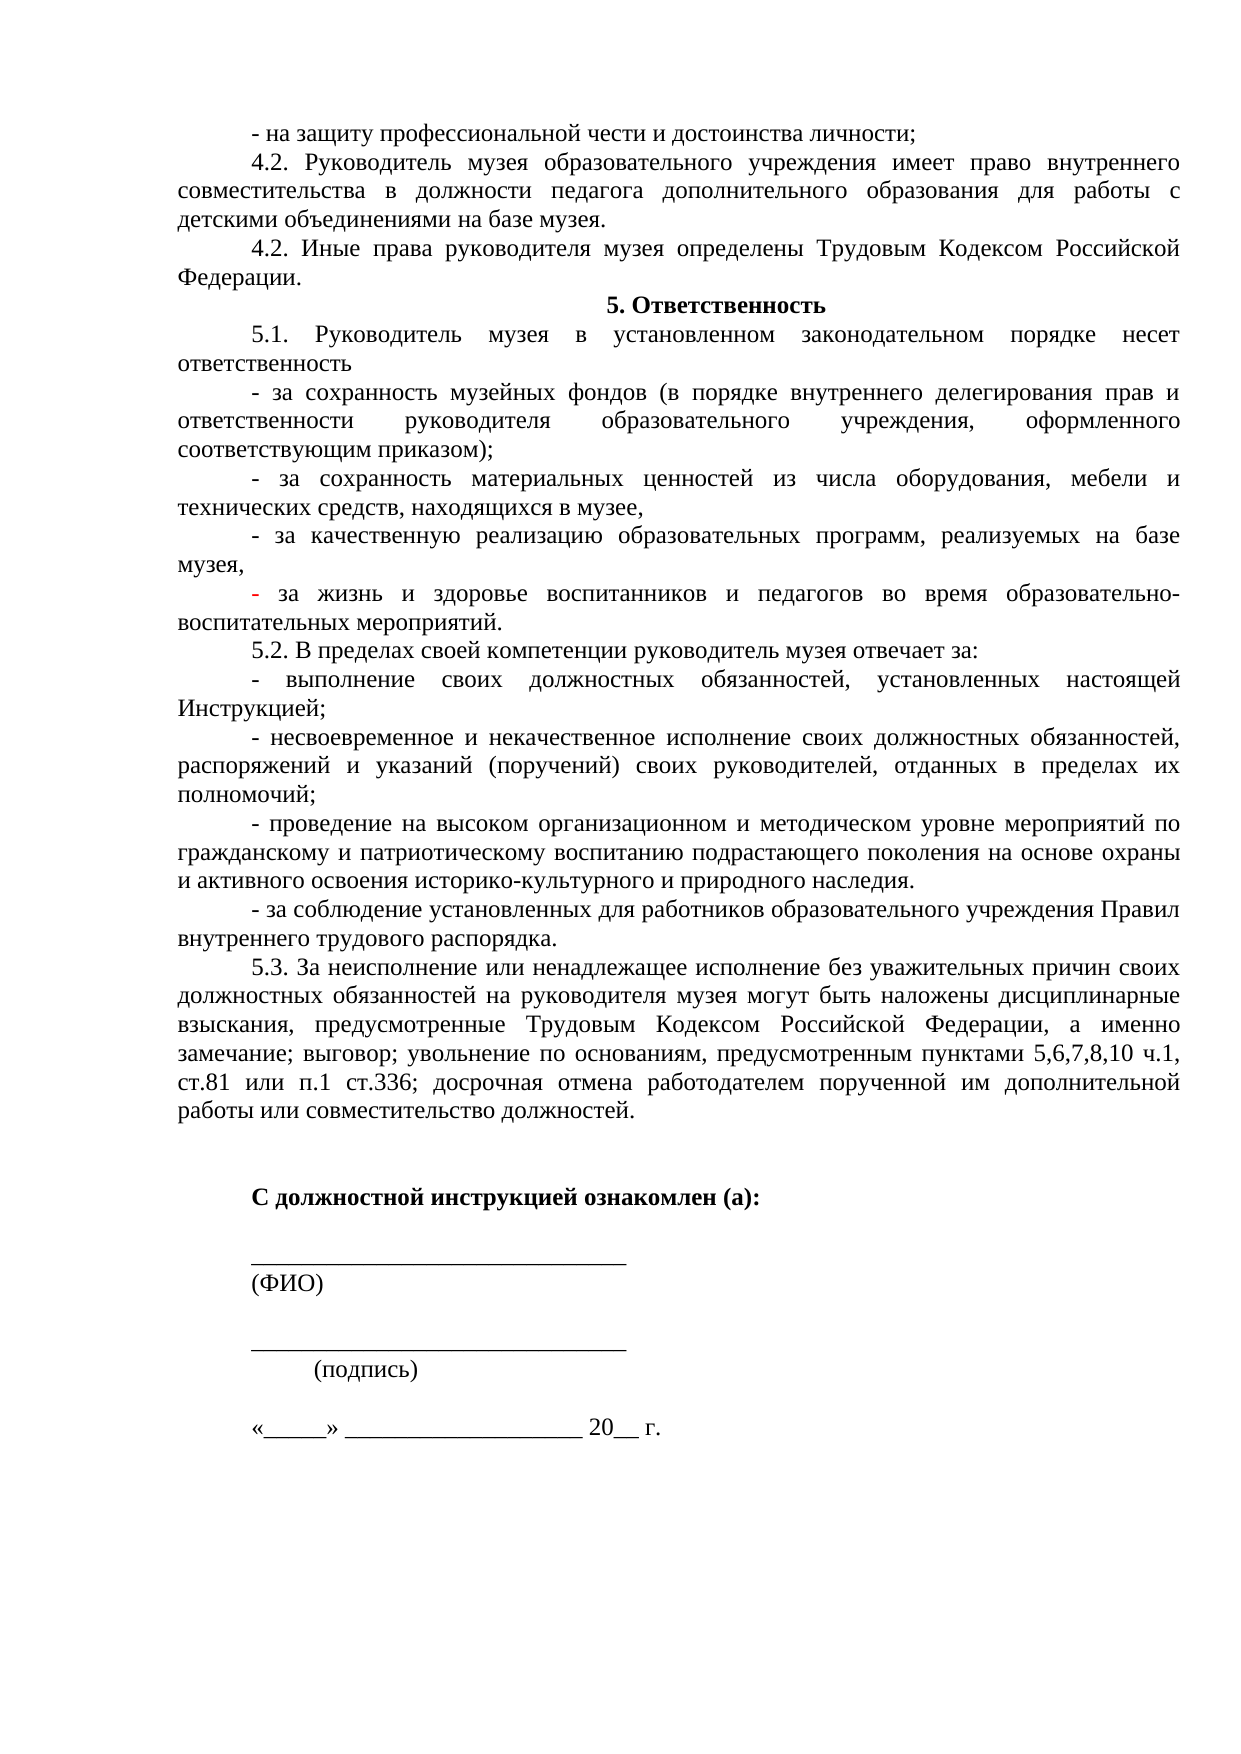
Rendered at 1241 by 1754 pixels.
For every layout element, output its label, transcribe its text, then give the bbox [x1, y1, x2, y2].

text ______________________________ [177, 1239, 1181, 1268]
text - несвоевременное и некачественное исполнение своих должностных обязанностей, распоряжений и указаний (поручений) своих руководителей, отданных в пределах их полномочий; [177, 722, 1181, 808]
text - проведение на высоком организационном и методическом уровне мероприятий по гражданскому и патриотическому воспитанию подрастающего поколения на основе охраны и активного освоения историко-культурного и природного наследия. [177, 808, 1181, 894]
text 4.2. Иные права руководителя музея определены Трудовым Кодексом Российской Федерации. [177, 233, 1181, 291]
text (подпись) [177, 1354, 1181, 1383]
text - на защиту профессиональной чести и достоинства личности; [177, 118, 1181, 147]
text - за сохранность музейных фондов (в порядке внутреннего делегирования прав и ответственности руководителя образовательного учреждения, оформленного соответствующим приказом); [177, 377, 1181, 463]
text ______________________________ [177, 1326, 1181, 1354]
text - за жизнь и здоровье воспитанников и педагогов во время образовательно-воспитательных мероприятий. [177, 578, 1181, 636]
text (ФИО) [177, 1268, 1181, 1297]
text - за качественную реализацию образовательных программ, реализуемых на базе музея, [177, 521, 1181, 578]
text 5.1. Руководитель музея в установленном законодательном порядке несет ответственность [177, 319, 1181, 377]
text С должностной инструкцией ознакомлен (а): [177, 1182, 1181, 1211]
text 5.3. За неисполнение или ненадлежащее исполнение без уважительных причин своих должностных обязанностей на руководителя музея могут быть наложены дисциплинарные взыскания, предусмотренные Трудовым Кодексом Российской Федерации, а именно замечание; выговор; увольнение по основаниям, предусмотренным пунктами 5,6,7,8,10 ч.1, ст.81 или п.1 ст.336; досрочная отмена работодателем порученной им дополнительной работы или совместительство должностей. [177, 952, 1181, 1124]
text - за сохранность материальных ценностей из числа оборудования, мебели и технических средств, находящихся в музее, [177, 463, 1181, 521]
text - за соблюдение установленных для работников образовательного учреждения Правил внутреннего трудового распорядка. [177, 894, 1181, 952]
text 5. Ответственность [177, 291, 1181, 319]
text 5.2. В пределах своей компетенции руководитель музея отвечает за: [177, 636, 1181, 664]
text 4.2. Руководитель музея образовательного учреждения имеет право внутреннего совместительства в должности педагога дополнительного образования для работы с детскими объединениями на базе музея. [177, 147, 1181, 233]
text «_____» ___________________ 20__ г. [177, 1412, 1181, 1441]
text - выполнение своих должностных обязанностей, установленных настоящей Инструкцией; [177, 664, 1181, 722]
